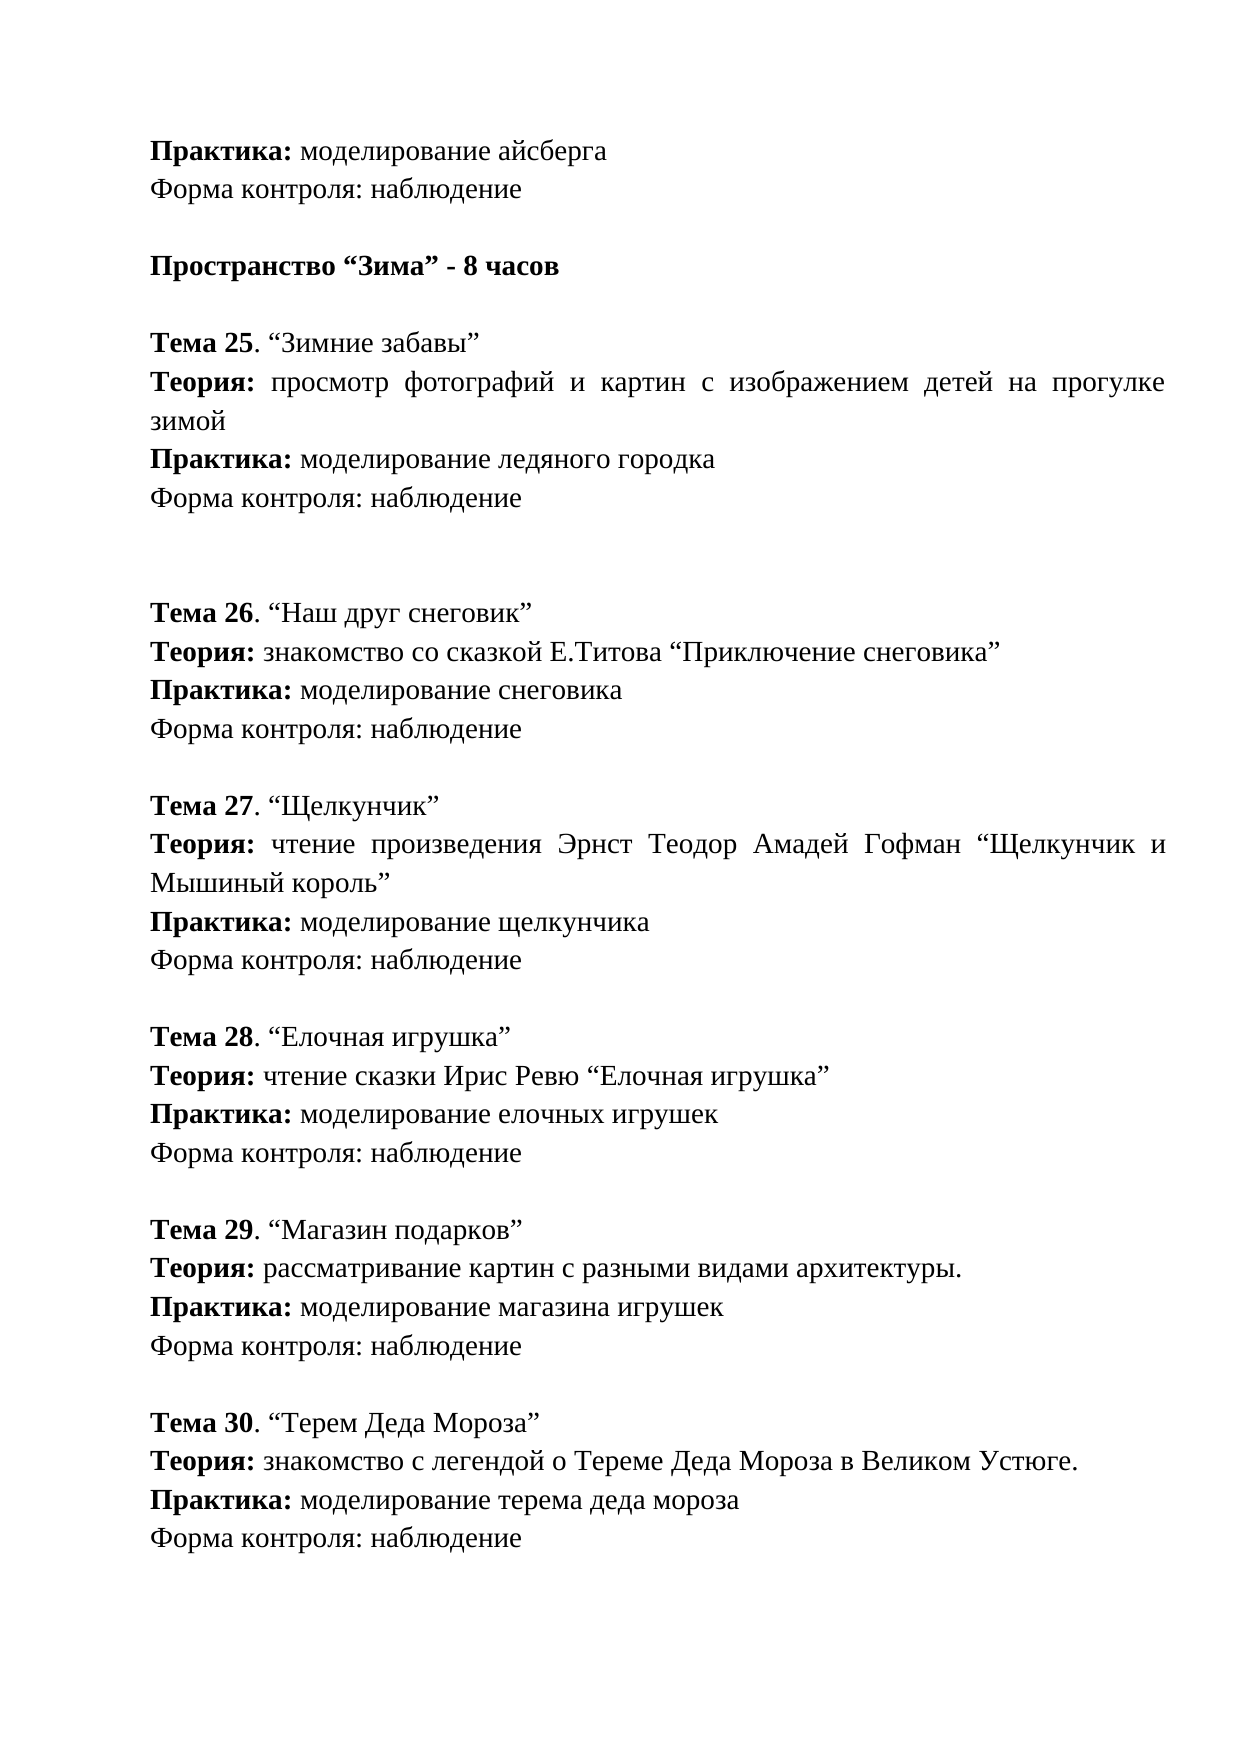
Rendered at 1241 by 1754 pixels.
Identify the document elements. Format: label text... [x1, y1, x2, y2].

text Пространство “Зима” - 8 часов [150, 248, 1166, 282]
text Практика: моделирование ледяного городка [150, 441, 1166, 475]
text Тема 30. “Терем Деда Мороза” [150, 1405, 1166, 1438]
text Теория: рассматривание картин с разными видами архитектуры. [150, 1251, 1166, 1284]
text Теория: просмотр фотографий и картин с изображением детей на прогулке зимой [150, 364, 1166, 436]
text Форма контроля: наблюдение [150, 711, 1166, 744]
text Теория: чтение сказки Ирис Ревю “Елочная игрушка” [150, 1058, 1166, 1091]
text Теория: знакомство со сказкой Е.Титова “Приключение снеговика” [150, 634, 1166, 667]
text Практика: моделирование магазина игрушек [150, 1289, 1166, 1323]
text Форма контроля: наблюдение [150, 1135, 1166, 1168]
text Форма контроля: наблюдение [150, 1328, 1166, 1361]
text Практика: моделирование елочных игрушек [150, 1096, 1166, 1130]
text Теория: чтение произведения Эрнст Теодор Амадей Гофман “Щелкунчик и Мышиный король” [150, 827, 1166, 899]
text Практика: моделирование щелкунчика [150, 904, 1166, 937]
text Практика: моделирование снеговика [150, 672, 1166, 706]
text Тема 25. “Зимние забавы” [150, 326, 1166, 359]
text Теория: знакомство с легендой о Тереме Деда Мороза в Великом Устюге. [150, 1443, 1166, 1477]
text Форма контроля: наблюдение [150, 480, 1166, 513]
text Форма контроля: наблюдение [150, 942, 1166, 976]
text Форма контроля: наблюдение [150, 171, 1166, 205]
text Форма контроля: наблюдение [150, 1520, 1166, 1554]
text Тема 27. “Щелкунчик” [150, 788, 1166, 822]
text Практика: моделирование терема деда мороза [150, 1482, 1166, 1515]
text Тема 28. “Елочная игрушка” [150, 1019, 1166, 1053]
text Тема 29. “Магазин подарков” [150, 1212, 1166, 1246]
text Практика: моделирование айсберга [150, 133, 1166, 166]
text Тема 26. “Наш друг снеговик” [150, 595, 1166, 629]
